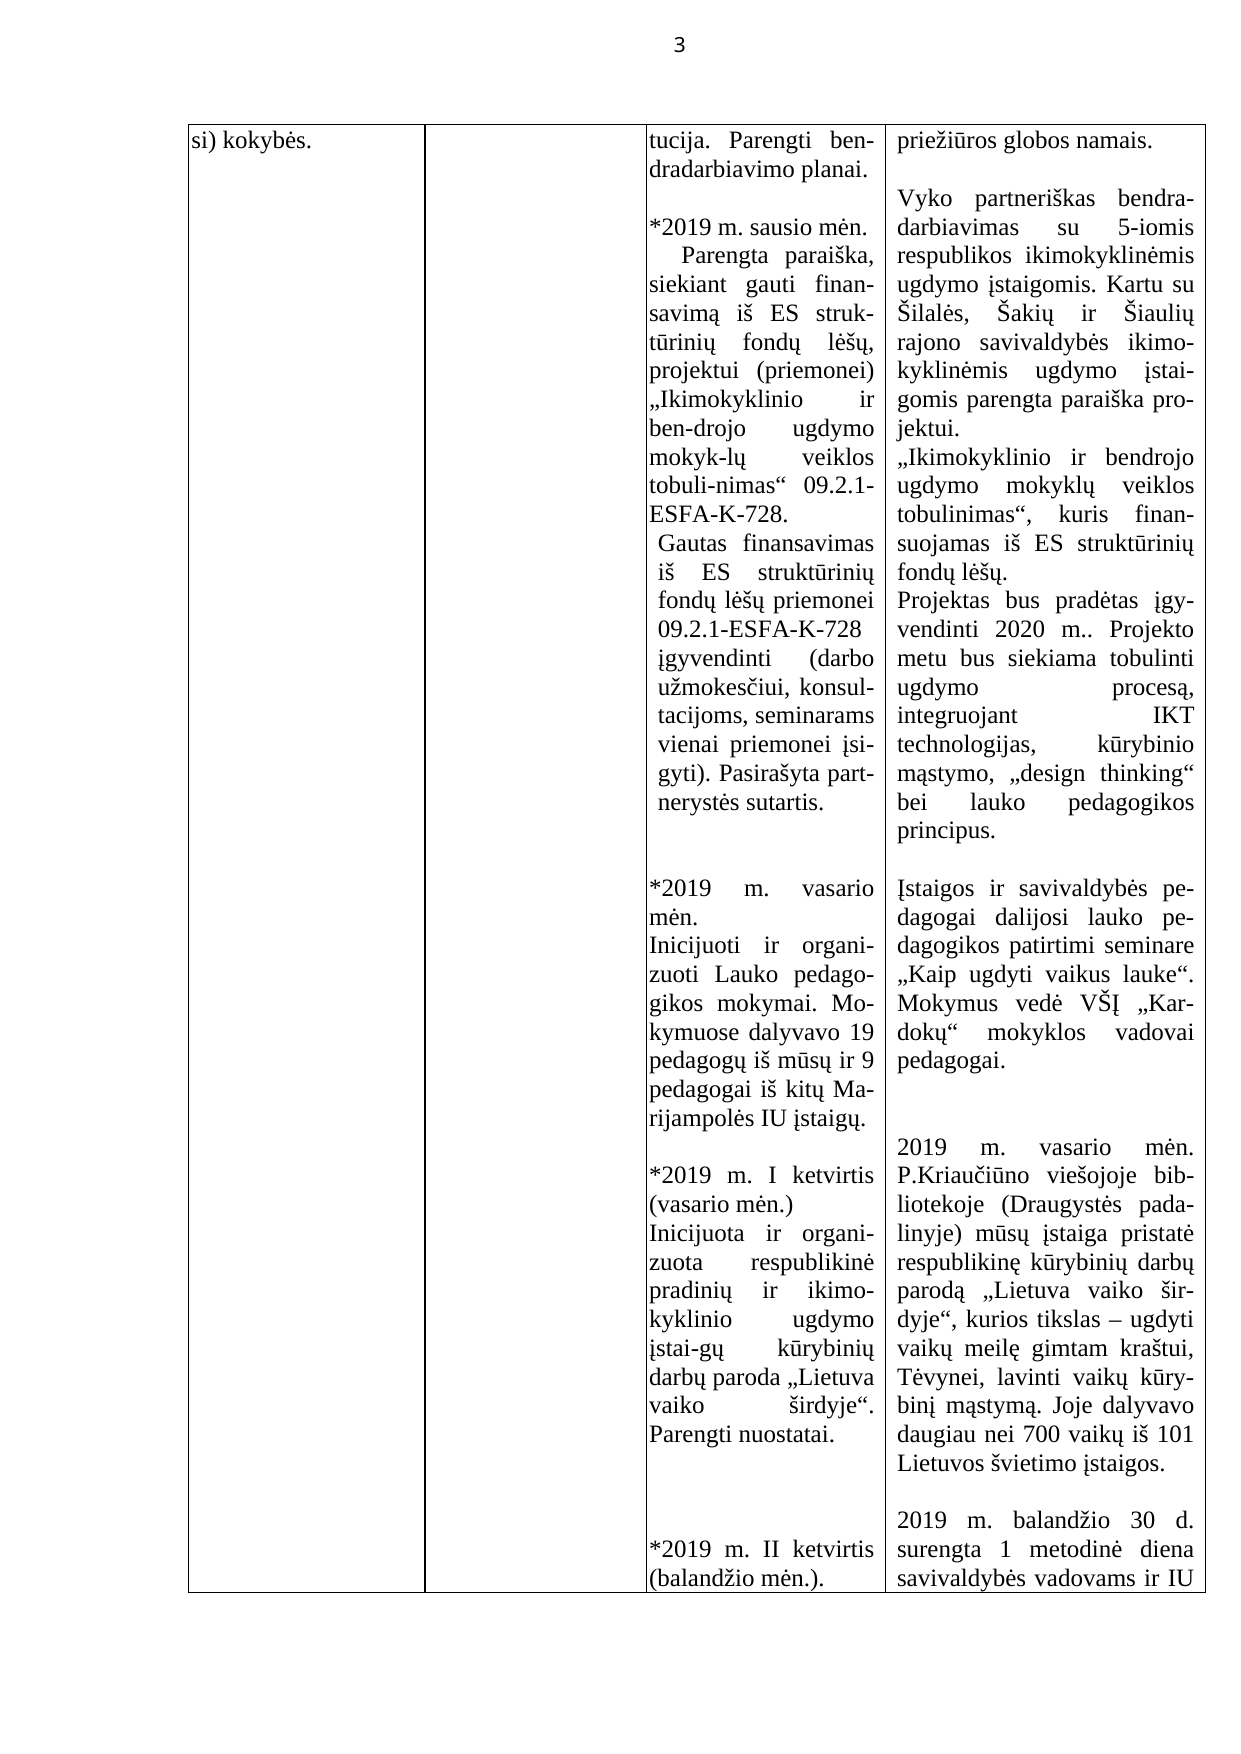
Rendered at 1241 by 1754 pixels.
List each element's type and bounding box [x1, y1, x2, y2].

table_cell [426, 125, 646, 1592]
table_cell [647, 125, 885, 1592]
table_cell [886, 125, 1205, 1592]
table_cell [189, 125, 424, 1592]
